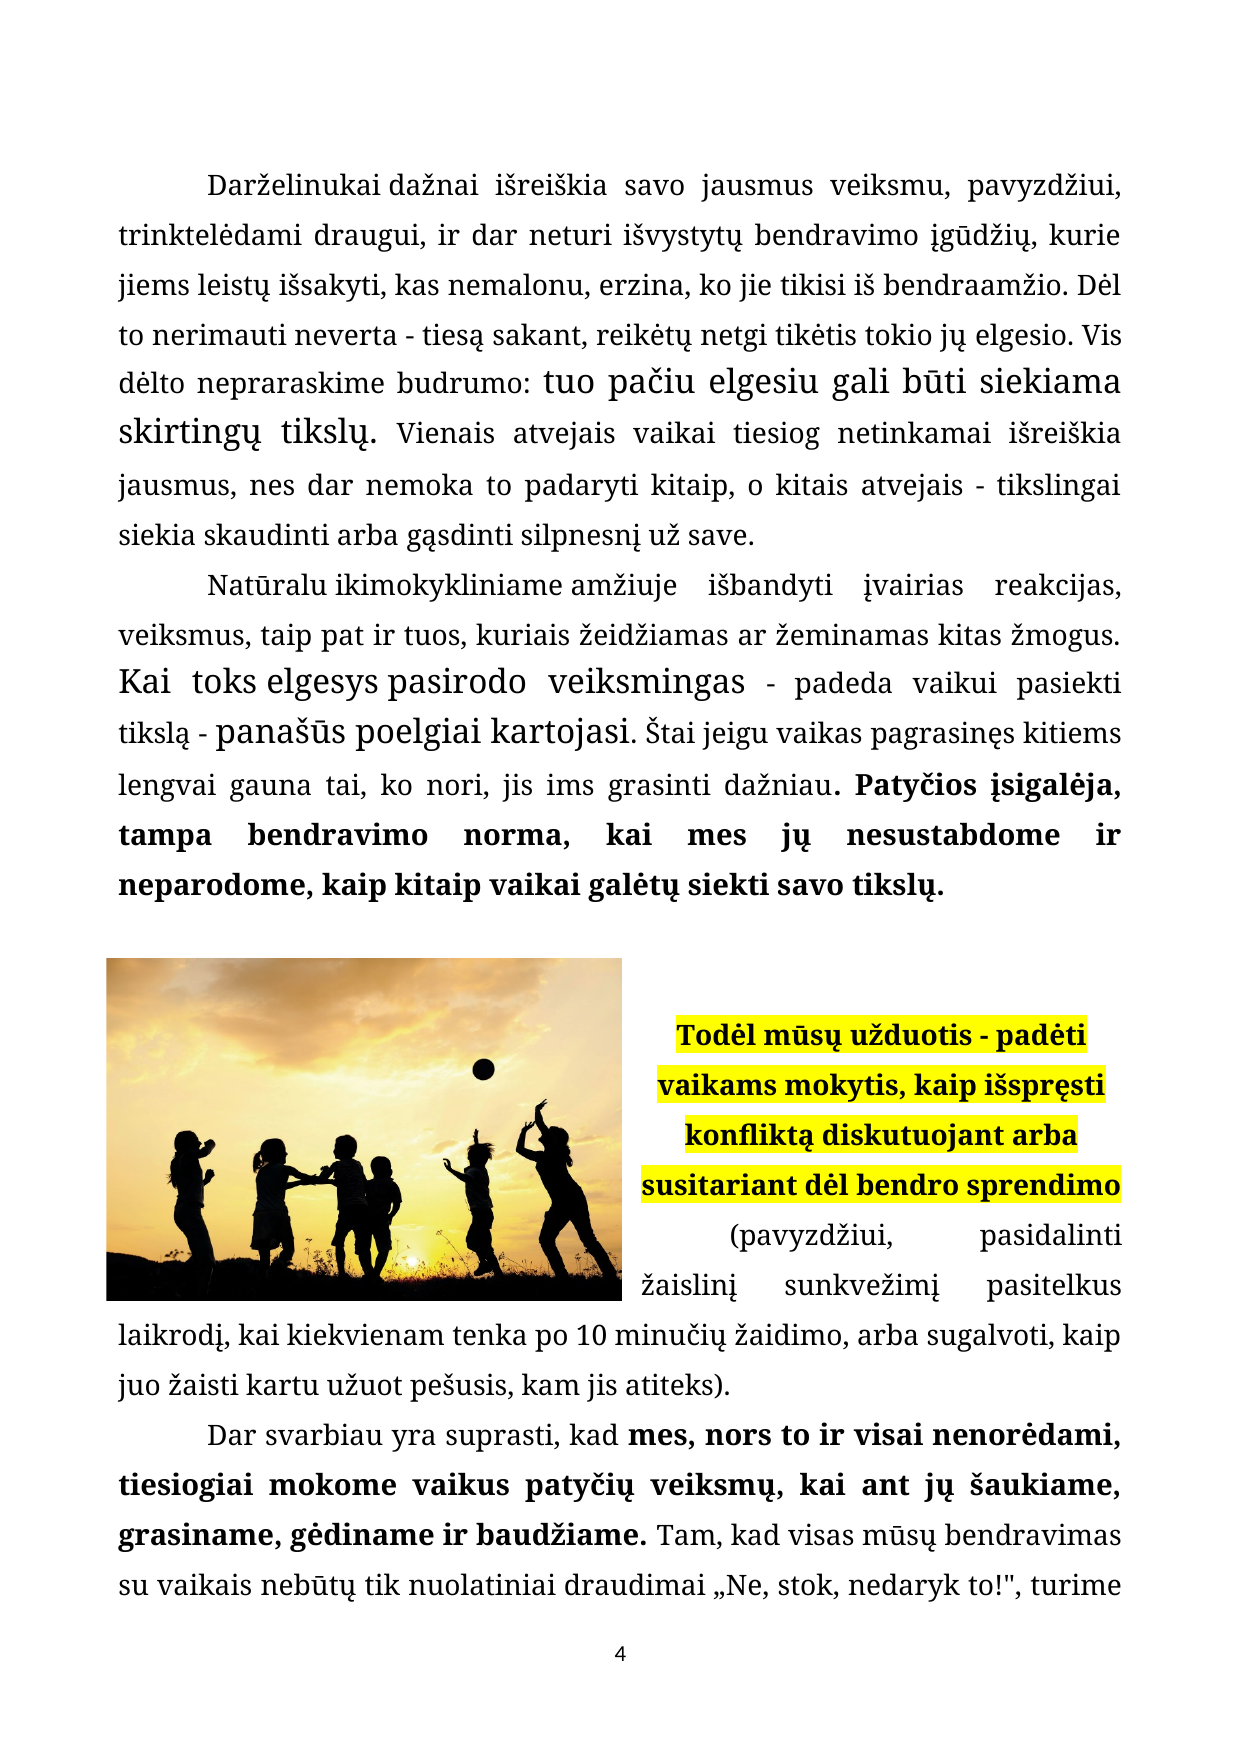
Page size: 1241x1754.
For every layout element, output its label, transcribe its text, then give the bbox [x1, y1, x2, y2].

text Todėl mūsų užduotis - padėti vaikams mokytis, kaip išspręsti konfliktą diskutuojant arba susitariant dėl bendro sprendimo [622, 1003, 1122, 1203]
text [118, 1403, 1122, 1603]
text (pavyzdžiui, pasidalinti žaislinį sunkvežimį pasitelkus laikrodį, kai kiekvienam tenka po 10 minučių žaidimo, arba sugalvoti, kaip juo žaisti kartu užuot pešusis, kam jis atiteks). [118, 1203, 1122, 1403]
text Darželinukai dažnai išreiškia savo jausmus veiksmu, pavyzdžiui, trinktelėdami draugui, ir dar neturi išvystytų bendravimo įgūdžių, kurie jiems leistų išsakyti, kas nemalonu, erzina, ko jie tikisi iš bendraamžio. Dėl to nerimauti neverta - tiesą sakant, reikėtų netgi tikėtis tokio jų elgesio. Vis dėlto nepraraskime budrumo: tuo pačiu elgesiu gali būti siekiama skirtingų tikslų. Vienais atvejais vaikai tiesiog netinkamai išreiškia jausmus, nes dar nemoka to padaryti kitaip, o kitais atvejais - tikslingai siekia skaudinti arba gąsdinti silpnesnį už save. [118, 153, 1122, 553]
picture [106, 958, 622, 1301]
text Natūralu ikimokykliniame amžiuje išbandyti įvairias reakcijas, veiksmus, taip pat ir tuos, kuriais žeidžiamas ar žeminamas kitas žmogus. Kai toks elgesys pasirodo veiksmingas - padeda vaikui pasiekti tikslą - panašūs poelgiai kartojasi. Štai jeigu vaikas pagrasinęs kitiems lengvai gauna tai, ko nori, jis ims grasinti dažniau. Patyčios įsigalėja, tampa bendravimo norma, kai mes jų nesustabdome ir neparodome, kaip kitaip vaikai galėtų siekti savo tikslų. [118, 553, 1122, 903]
